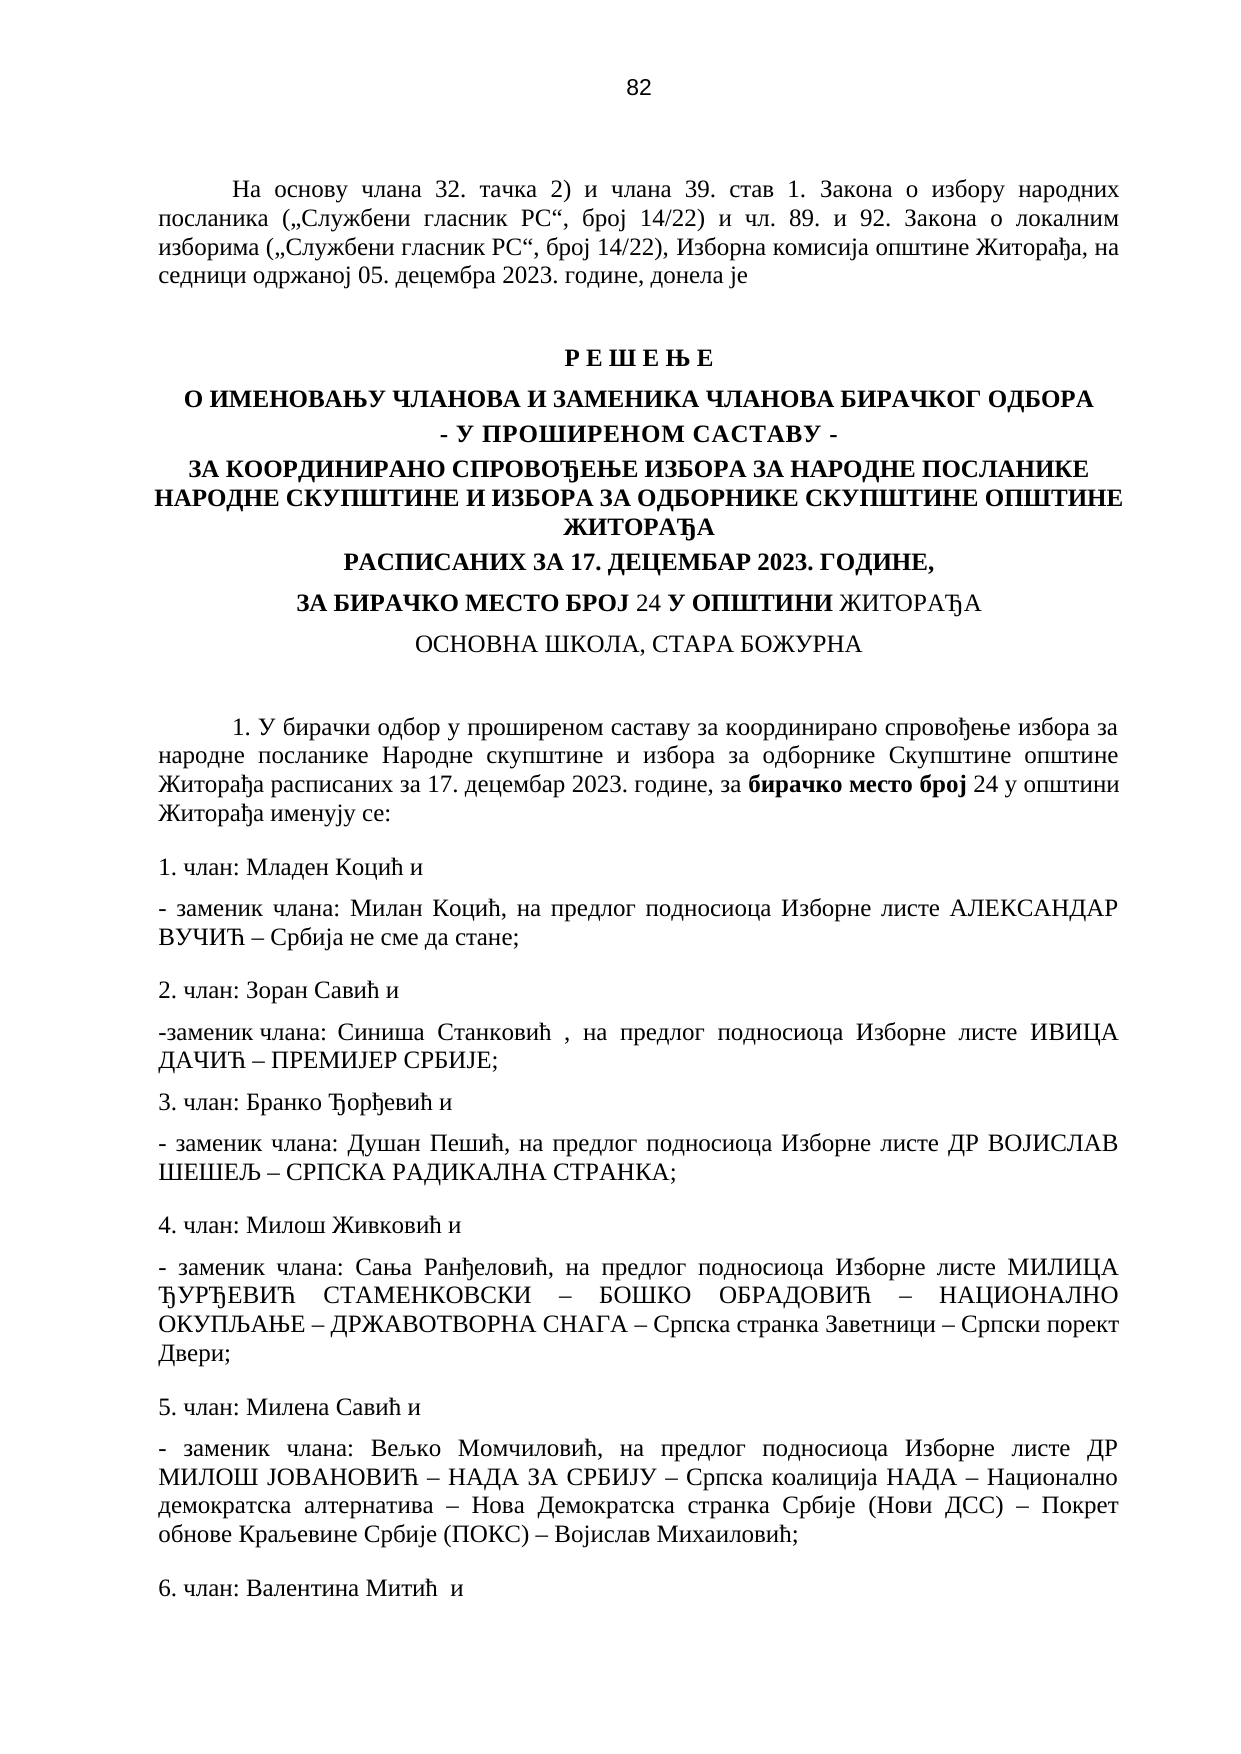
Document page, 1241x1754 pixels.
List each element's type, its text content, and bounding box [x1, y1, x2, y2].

text - заменик члана: Душан Пешић, на предлог подносиоца Изборне листе ДР ВОЈИСЛАВ ШЕШЕЉ – СРПСКА РАДИКАЛНА СТРАНКА; [158, 1128, 1120, 1185]
text 1. У бирачки одбор у проширеном саставу за координирано спровођење избора за народне посланике Народне скупштине и избора за одборнике Скупштине општине Житорађа расписаних за 17. децембар 2023. године, за бирачко место број 24 у општини Житорађа именују се: [158, 712, 1120, 827]
text На основу члана 32. тачка 2) и члана 39. став 1. Закона о избору народних посланика („Службени гласник РС“, број 14/22) и чл. 89. и 92. Закона о локалним изборима („Службени гласник РС“, број 14/22), Изборна комисија општине Житорађа, на седници одржаној 05. децембра 2023. године, донела је [158, 174, 1120, 289]
text 2. члан: Зоран Савић и [158, 975, 1120, 1004]
text - заменик члана: Сања Ранђеловић, на предлог подносиоца Изборне листе МИЛИЦА ЂУРЂЕВИЋ СТАМЕНКОВСКИ – БОШКО ОБРАДОВИЋ – НАЦИОНАЛНО ОКУПЉАЊЕ – ДРЖАВОТВОРНА СНАГА – Српска странка Заветници – Српски порект Двери; [158, 1252, 1120, 1367]
text - заменик члана: Милан Коцић, на предлог подносиоца Изборне листе АЛЕКСАНДАР ВУЧИЋ – Србија не сме да стане; [158, 893, 1120, 950]
text - У ПРОШИРЕНОМ САСТАВУ - [158, 419, 1120, 448]
text - заменик члана: Вељко Момчиловић, на предлог подносиоца Изборне листе ДР МИЛОШ ЈОВАНОВИЋ – НАДА ЗА СРБИЈУ – Српска коалиција НАДА – Национално демократска алтернатива – Нова Демократска странка Србије (Нови ДСС) – Покрет обнове Краљевине Србије (ПОКС) – Војислав Михаиловић; [158, 1433, 1120, 1548]
text 4. члан: Милош Живковић и [158, 1210, 1120, 1239]
text ОСНОВНА ШКОЛА, СТАРА БОЖУРНА [158, 629, 1120, 658]
text ЗА БИРАЧКО МЕСТО БРОЈ 24 У ОПШТИНИ ЖИТОРАЂА [158, 588, 1120, 617]
text ЗА КООРДИНИРАНО СПРОВОЂЕЊЕ ИЗБОРА ЗА НАРОДНЕ ПОСЛАНИКЕ НАРОДНЕ СКУПШТИНЕ И ИЗБОРА ЗА ОДБОРНИКЕ СКУПШТИНЕ ОПШТИНЕ ЖИТОРАЂА [134, 454, 1143, 540]
text РАСПИСАНИХ ЗА 17. ДЕЦЕМБАР 2023. ГОДИНЕ, [134, 547, 1143, 575]
text 5. члан: Милена Савић и [158, 1392, 1120, 1420]
text Р Е Ш Е Њ Е [158, 343, 1120, 372]
text 3. члан: Бранко Ђорђевић и [158, 1087, 1120, 1115]
text 1. члан: Младен Коцић и [158, 852, 1120, 880]
text 6. члан: Валентина Митић и [158, 1573, 1120, 1602]
text О ИМЕНОВАЊУ ЧЛАНОВА И ЗАМЕНИКА ЧЛАНОВА БИРАЧКОГ ОДБОРА [158, 384, 1120, 413]
text -заменик члана: Синиша Станковић , на предлог подносиоца Изборне листе ИВИЦА ДАЧИЋ – ПРЕМИЈЕР СРБИЈЕ; [158, 1017, 1120, 1074]
